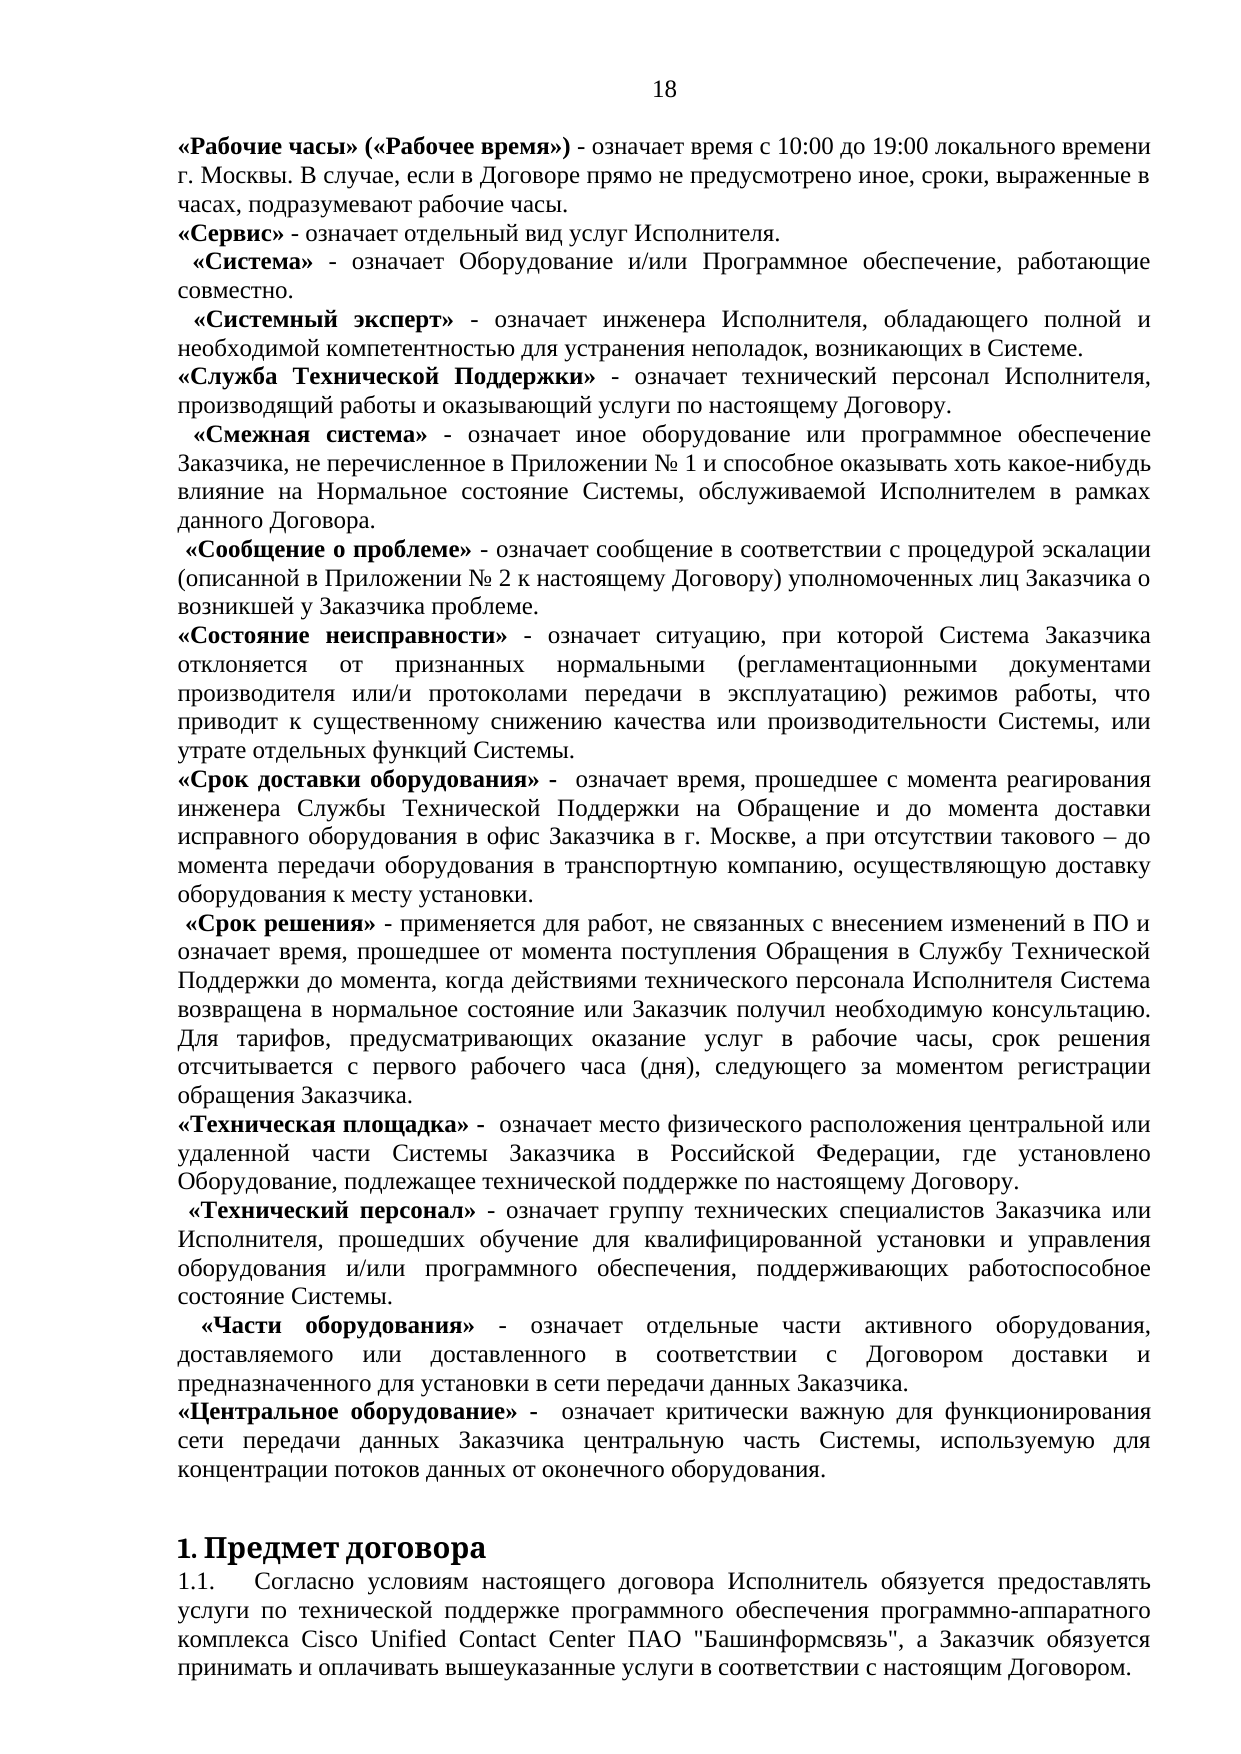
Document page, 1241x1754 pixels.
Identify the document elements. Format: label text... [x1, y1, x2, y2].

text «Сообщение о проблеме» - означает сообщение в соответствии с процедурой эскалации (описанной в Приложении № 2 к настоящему Договору) уполномоченных лиц Заказчика о возникшей у Заказчика проблеме. [177, 534, 1152, 620]
text «Система» - означает Оборудование и/или Программное обеспечение, работающие совместно. [177, 246, 1152, 304]
text «Рабочие часы» («Рабочее время») - означает время с 10:00 до 19:00 локального времени г. Москвы. В случае, если в Договоре прямо не предусмотрено иное, сроки, выраженные в часах, подразумевают рабочие часы. [177, 131, 1152, 218]
text «Состояние неисправности» - означает ситуацию, при которой Система Заказчика отклоняется от признанных нормальными (регламентационными документами производителя или/и протоколами передачи в эксплуатацию) режимов работы, что приводит к существенному снижению качества или производительности Системы, или утрате отдельных функций Системы. [177, 620, 1152, 764]
text «Сервис» - означает отдельный вид услуг Исполнителя. [177, 218, 1152, 246]
subtitle 1. Предмет договора [177, 1533, 1152, 1566]
text «Смежная система» - означает иное оборудование или программное обеспечение Заказчика, не перечисленное в Приложении № 1 и способное оказывать хоть какое-нибудь влияние на Нормальное состояние Системы, обслуживаемой Исполнителем в рамках данного Договора. [177, 419, 1152, 534]
text «Технический персонал» - означает группу технических специалистов Заказчика или Исполнителя, прошедших обучение для квалифицированной установки и управления оборудования и/или программного обеспечения, поддерживающих работоспособное состояние Системы. [177, 1195, 1152, 1310]
text «Системный эксперт» - означает инженера Исполнителя, обладающего полной и необходимой компетентностью для устранения неполадок, возникающих в Системе. [177, 304, 1152, 361]
text «Срок решения» - применяется для работ, не связанных с внесением изменений в ПО и означает время, прошедшее от момента поступления Обращения в Службу Технической Поддержки до момента, когда действиями технического персонала Исполнителя Система возвращена в нормальное состояние или Заказчик получил необходимую консультацию. Для тарифов, предусматривающих оказание услуг в рабочие часы, срок решения отсчитывается с первого рабочего часа (дня), следующего за моментом регистрации обращения Заказчика. [177, 908, 1152, 1109]
text «Техническая площадка» - означает место физического расположения центральной или удаленной части Системы Заказчика в Российской Федерации, где установлено Оборудование, подлежащее технической поддержке по настоящему Договору. [177, 1109, 1152, 1195]
text «Служба Технической Поддержки» - означает технический персонал Исполнителя, производящий работы и оказывающий услуги по настоящему Договору. [177, 361, 1152, 419]
text «Части оборудования» - означает отдельные части активного оборудования, доставляемого или доставленного в соответствии с Договором доставки и предназначенного для установки в сети передачи данных Заказчика. [177, 1310, 1152, 1396]
text «Центральное оборудование» - означает критически важную для функционирования сети передачи данных Заказчика центральную часть Системы, используемую для концентрации потоков данных от оконечного оборудования. [177, 1396, 1152, 1483]
text «Срок доставки оборудования» - означает время, прошедшее с момента реагирования инженера Службы Технической Поддержки на Обращение и до момента доставки исправного оборудования в офис Заказчика в г. Москве, а при отсутствии такового – до момента передачи оборудования в транспортную компанию, осуществляющую доставку оборудования к месту установки. [177, 764, 1152, 908]
text 1.1. Согласно условиям настоящего договора Исполнитель обязуется предоставлять услуги по технической поддержке программного обеспечения программно-аппаратного комплекса Cisco Unified Contact Center ПАО "Башинформсвязь", а Заказчик обязуется принимать и оплачивать вышеуказанные услуги в соответствии с настоящим Договором. [177, 1566, 1152, 1681]
